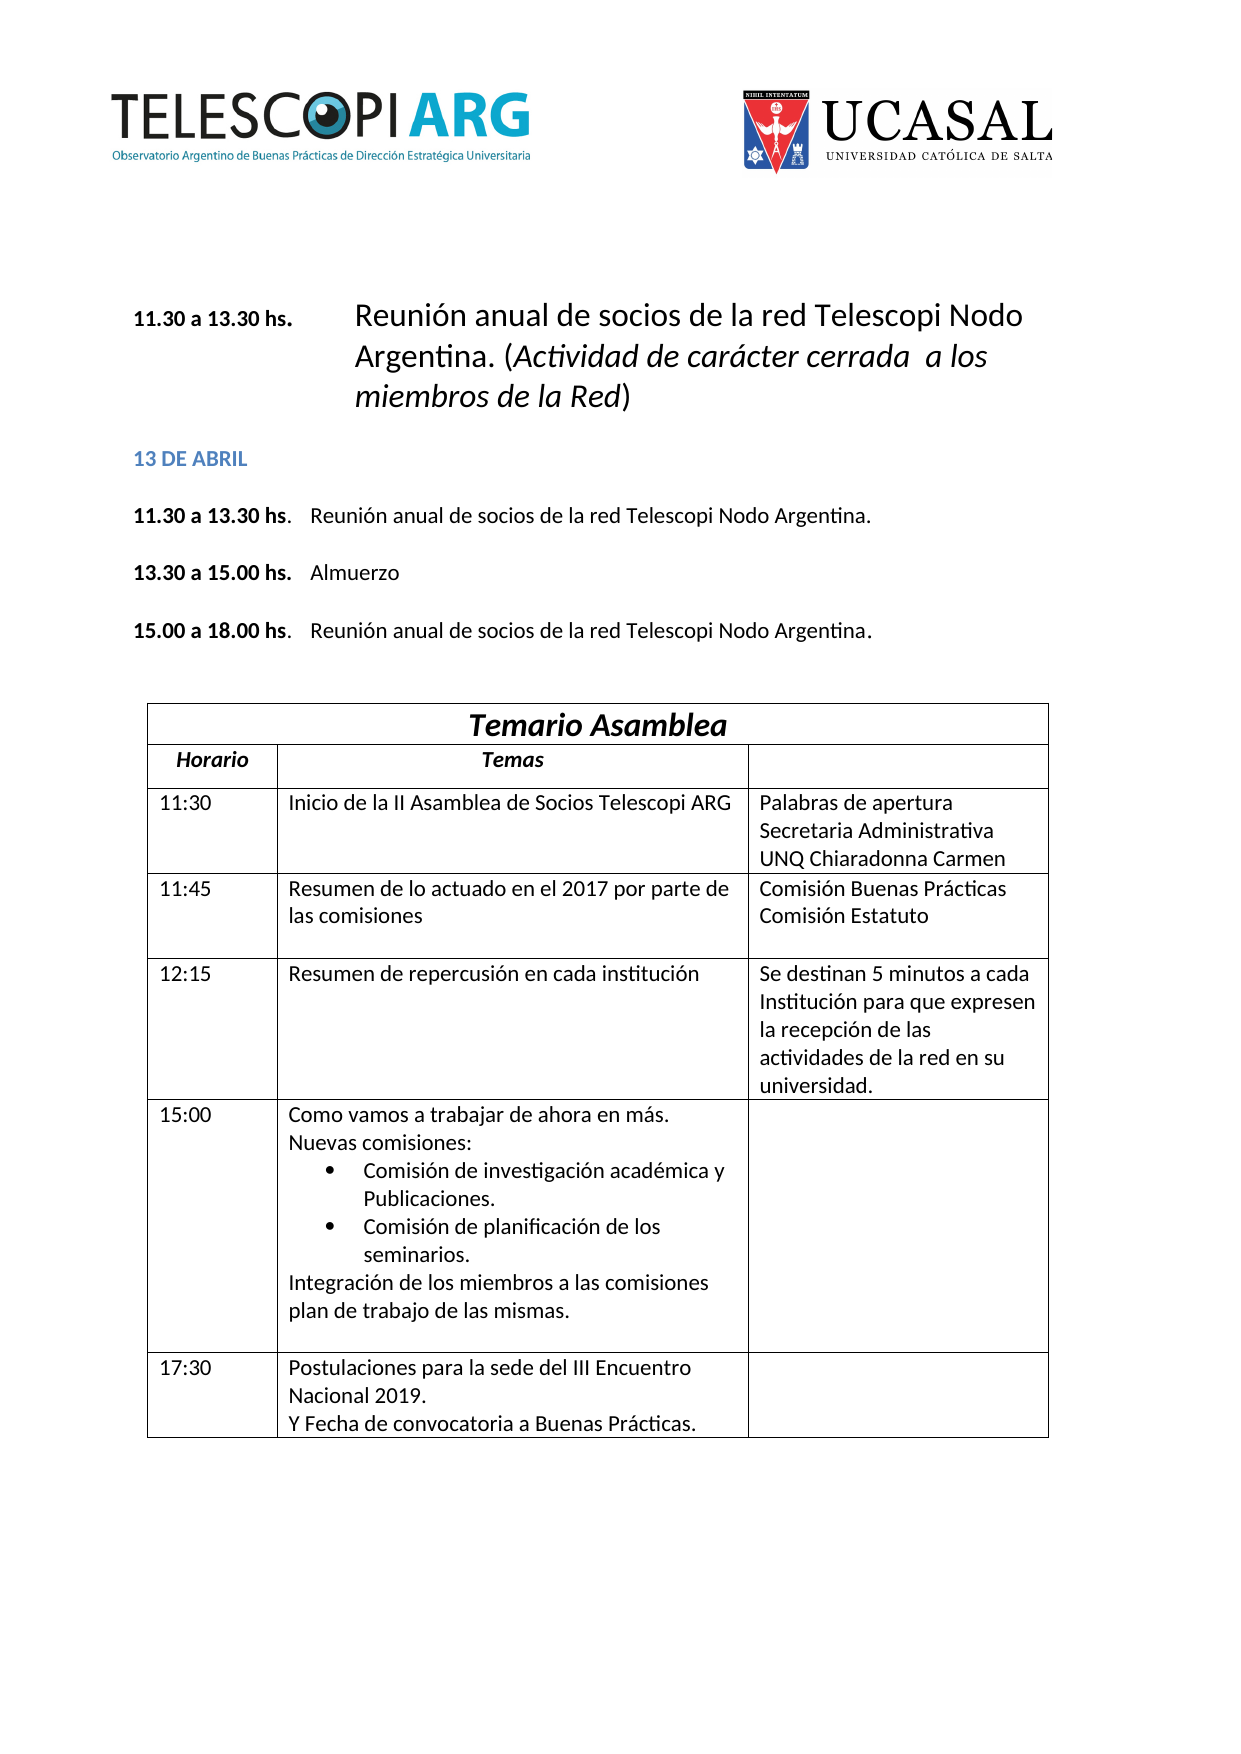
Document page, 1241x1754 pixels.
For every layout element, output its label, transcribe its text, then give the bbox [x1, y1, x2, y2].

table_cell [749, 745, 1048, 787]
table_cell 11:45 [148, 874, 277, 958]
table_cell Resumen de lo actuado en el 2017 por parte de las comisiones [278, 874, 748, 958]
picture [103, 73, 539, 168]
table_cell 17:30 [148, 1353, 277, 1437]
table_cell [749, 1353, 1048, 1437]
table_cell Inicio de la II Asamblea de Socios Telescopi ARG [278, 789, 748, 873]
text 11.30 a 13.30 hs. Reunión anual de socios de la red Telescopi Nodo Argentina. [133, 501, 1063, 529]
table_cell Postulaciones para la sede del III Encuentro Nacional 2019. Y Fecha de convocatoria a Buenas Prácticas. [278, 1353, 748, 1437]
table_cell Se destinan 5 minutos a cada Institución para que expresen la recepción de las actividades de la red en su universidad. [749, 959, 1048, 1099]
table_cell 11:30 [148, 789, 277, 873]
picture [742, 88, 1053, 178]
table_cell Resumen de repercusión en cada institución [278, 959, 748, 1099]
table_header Temario Asamblea [148, 704, 1048, 744]
table_cell 15:00 [148, 1100, 277, 1352]
text 13.30 a 15.00 hs. Almuerzo [133, 558, 1063, 586]
table_cell Como vamos a trabajar de ahora en más. Nuevas comisiones: Comisión de investigación académica y Publicaciones. Comisión de planificación de los seminarios. Integración de los miembros a las comisiones plan de trabajo de las mismas. [278, 1100, 748, 1352]
table_cell Temas [278, 745, 748, 787]
table_cell Horario [148, 745, 277, 787]
table_cell Palabras de apertura Secretaria Administrativa UNQ Chiaradonna Carmen [749, 789, 1048, 873]
table_cell Comisión Buenas Prácticas Comisión Estatuto [749, 874, 1048, 958]
table_cell 12:15 [148, 959, 277, 1099]
table_cell [749, 1100, 1048, 1352]
text 13 DE ABRIL [133, 444, 1063, 472]
text 11.30 a 13.30 hs. Reunión anual de socios de la red Telescopi Nodo Argentina. (Actividad de carácter cerrada a los miembros de la Red) [133, 294, 1063, 416]
text 15.00 a 18.00 hs. Reunión anual de socios de la red Telescopi Nodo Argentina. [133, 616, 1063, 645]
